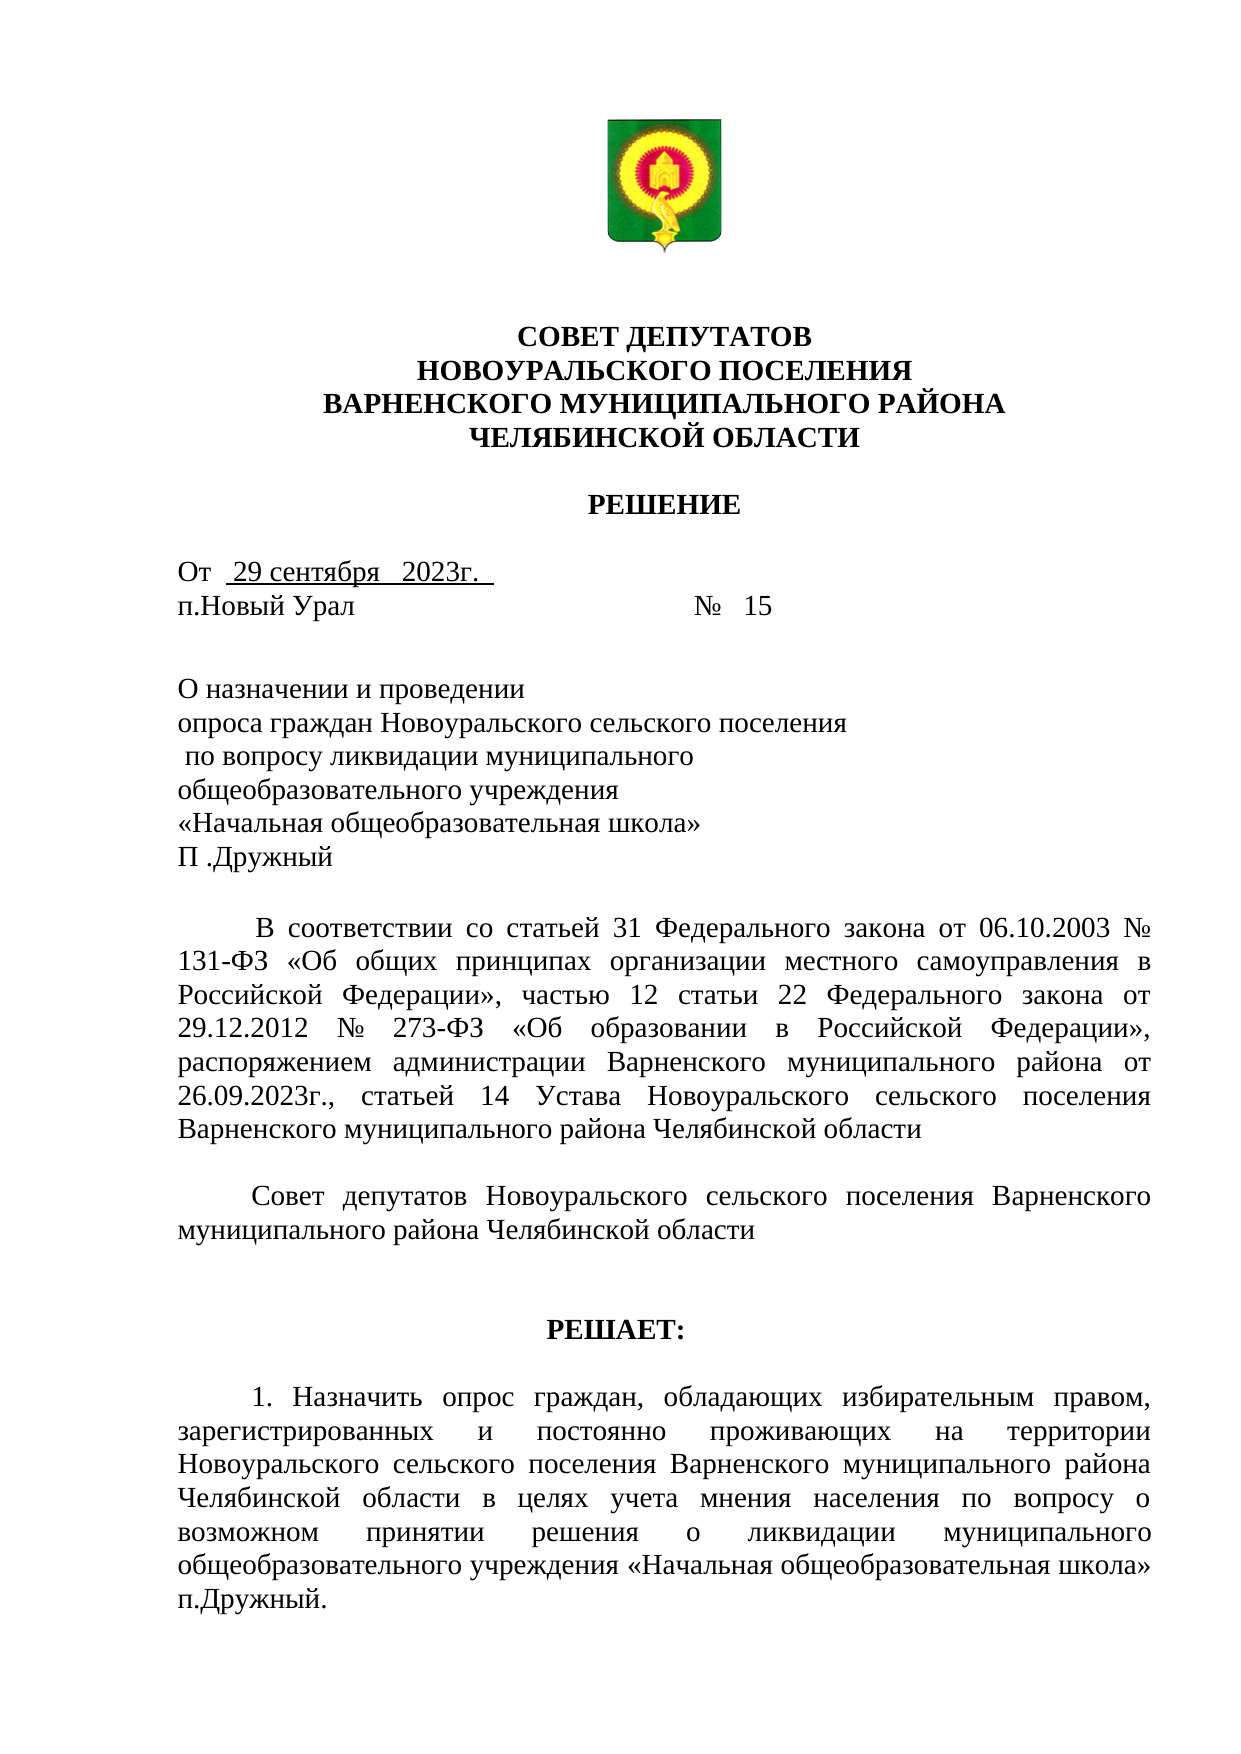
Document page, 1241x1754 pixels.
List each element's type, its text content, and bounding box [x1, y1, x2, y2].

text ВАРНЕНСКОГО МУНИЦИПАЛЬНОГО РАЙОНА [177, 386, 1152, 420]
picture [607, 118, 722, 253]
text «Начальная общеобразовательная школа» [177, 805, 1152, 839]
text П .Дружный [177, 839, 1152, 872]
text НОВОУРАЛЬСКОГО ПОСЕЛЕНИЯ [177, 353, 1152, 386]
text Совет депутатов Новоуральского сельского поселения Варненского муниципального района Челябинской области [177, 1178, 1152, 1245]
text 1. Назначить опрос граждан, обладающих избирательным правом, зарегистрированных и постоянно проживающих на территории Новоуральского сельского поселения Варненского муниципального района Челябинской области в целях учета мнения населения по вопросу о возможном принятии решения о ликвидации муниципального общеобразовательного учреждения «Начальная общеобразовательная школа» п.Дружный. [177, 1379, 1152, 1614]
text РЕШЕНИЕ [177, 487, 1152, 521]
text п.Новый Урал № 15 [177, 588, 1152, 621]
text по вопросу ликвидации муниципального [177, 738, 1152, 772]
text От 29 сентября 2023г. [177, 554, 1152, 588]
text ЧЕЛЯБИНСКОЙ ОБЛАСТИ [177, 420, 1152, 453]
text РЕШАЕТ: [546, 1312, 1152, 1346]
text общеобразовательного учреждения [177, 772, 1152, 805]
text О назначении и проведении [177, 671, 1152, 705]
text опроса граждан Новоуральского сельского поселения [177, 705, 1152, 738]
text В соответствии со статьей 31 Федерального закона от 06.10.2003 № 131-ФЗ «Об общих принципах организации местного самоуправления в Российской Федерации», частью 12 статьи 22 Федерального закона от 29.12.2012 № 273-ФЗ «Об образовании в Российской Федерации», распоряжением администрации Варненского муниципального района от 26.09.2023г., статьей 14 Устава Новоуральского сельского поселения Варненского муниципального района Челябинской области [177, 910, 1152, 1145]
text СОВЕТ ДЕПУТАТОВ [177, 319, 1152, 353]
